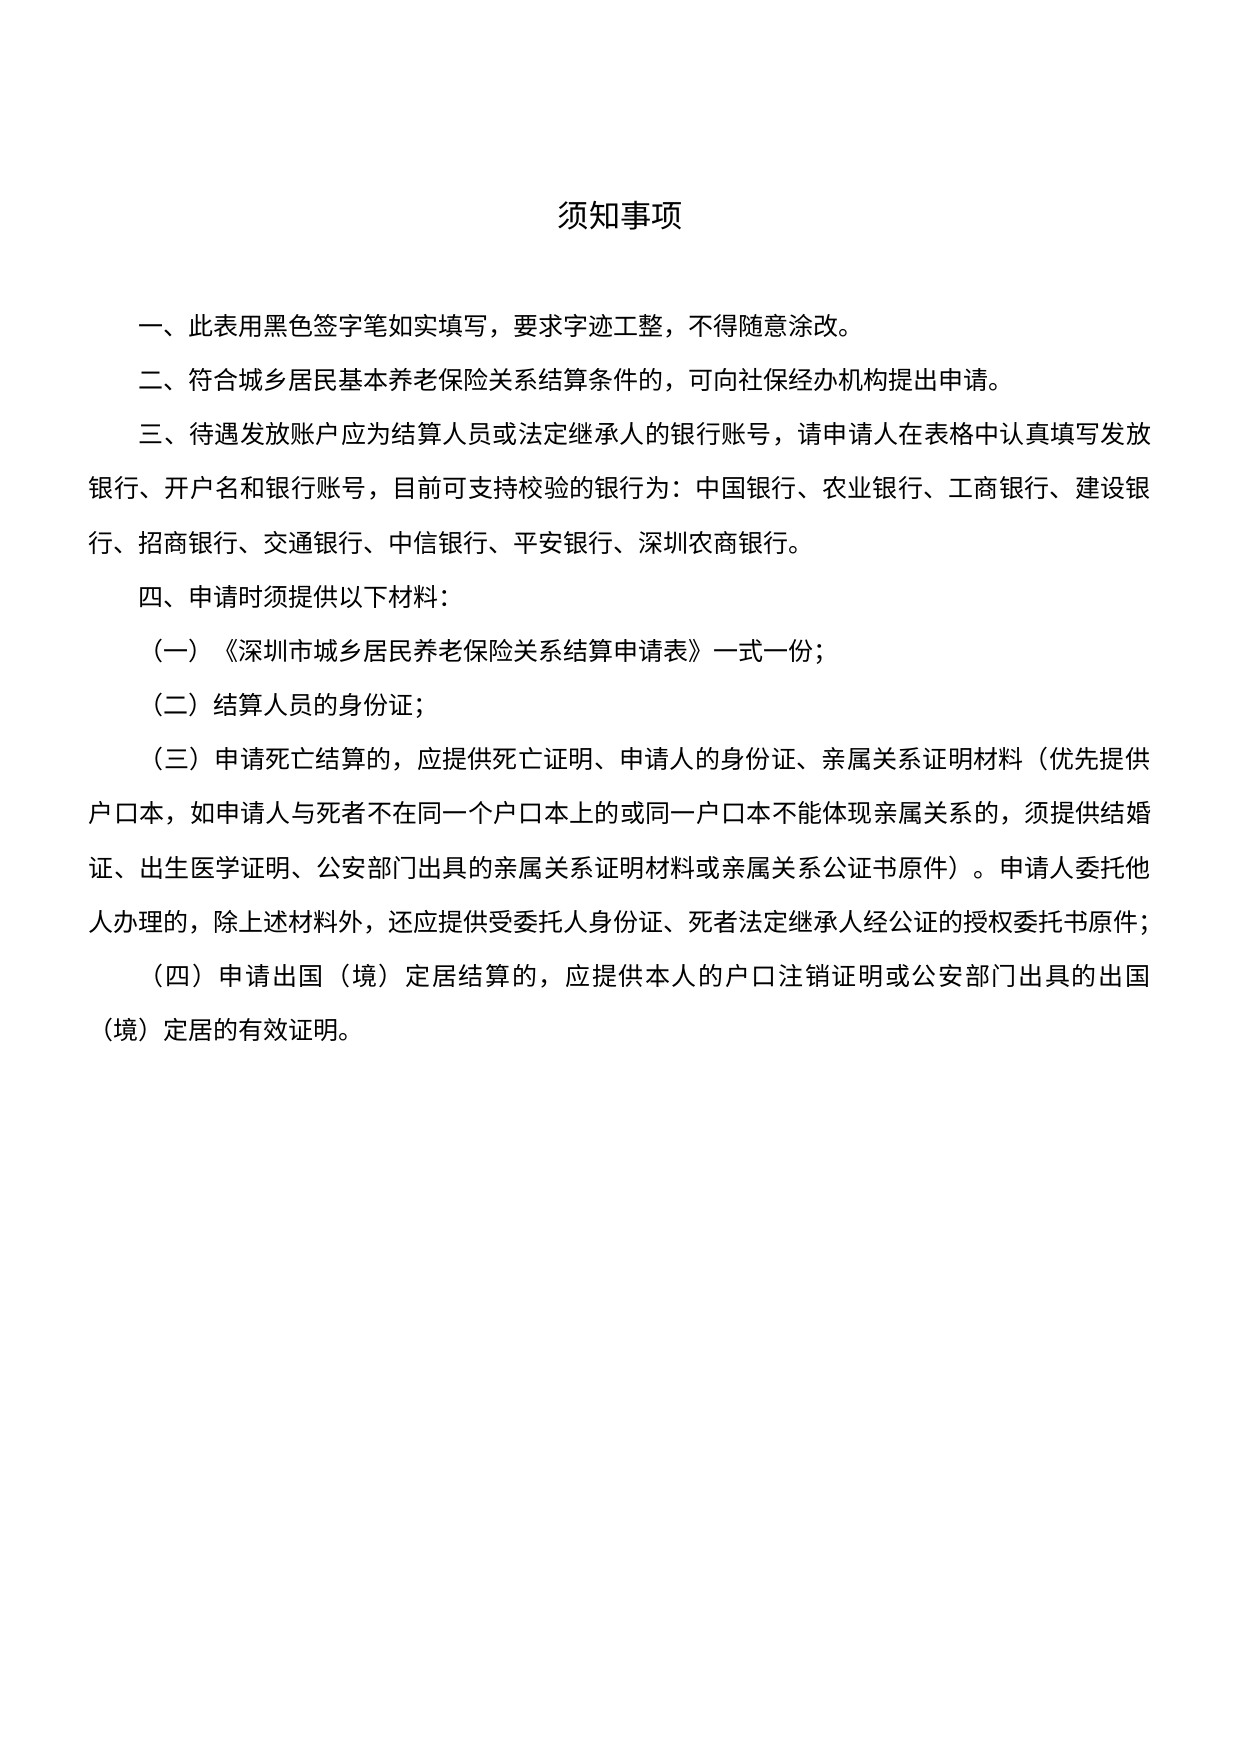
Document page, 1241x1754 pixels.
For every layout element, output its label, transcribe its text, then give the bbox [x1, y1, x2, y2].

text （三）申请死亡结算的，应提供死亡证明、申请人的身份证、亲属关系证明材料（优先提供户口本，如申请人与死者不在同一个户口本上的或同一户口本不能体现亲属关系的，须提供结婚证、出生医学证明、公安部门出具的亲属关系证明材料或亲属关系公证书原件）。申请人委托他人办理的，除上述材料外，还应提供受委托人身份证、死者法定继承人经公证的授权委托书原件； [89, 725, 1152, 942]
text （二）结算人员的身份证； [89, 671, 1152, 725]
text 一、此表用黑色签字笔如实填写，要求字迹工整，不得随意涂改。 [89, 292, 1152, 346]
text 二、符合城乡居民基本养老保险关系结算条件的，可向社保经办机构提出申请。 [89, 346, 1152, 400]
text 四、申请时须提供以下材料： [89, 563, 1152, 617]
text （一）《深圳市城乡居民养老保险关系结算申请表》一式一份； [89, 617, 1152, 671]
text （四）申请出国（境）定居结算的，应提供本人的户口注销证明或公安部门出具的出国（境）定居的有效证明。 [89, 942, 1152, 1050]
text 三、待遇发放账户应为结算人员或法定继承人的银行账号，请申请人在表格中认真填写发放银行、开户名和银行账号，目前可支持校验的银行为：中国银行、农业银行、工商银行、建设银行、招商银行、交通银行、中信银行、平安银行、深圳农商银行。 [89, 400, 1152, 563]
text 须知事项 [89, 184, 1152, 238]
